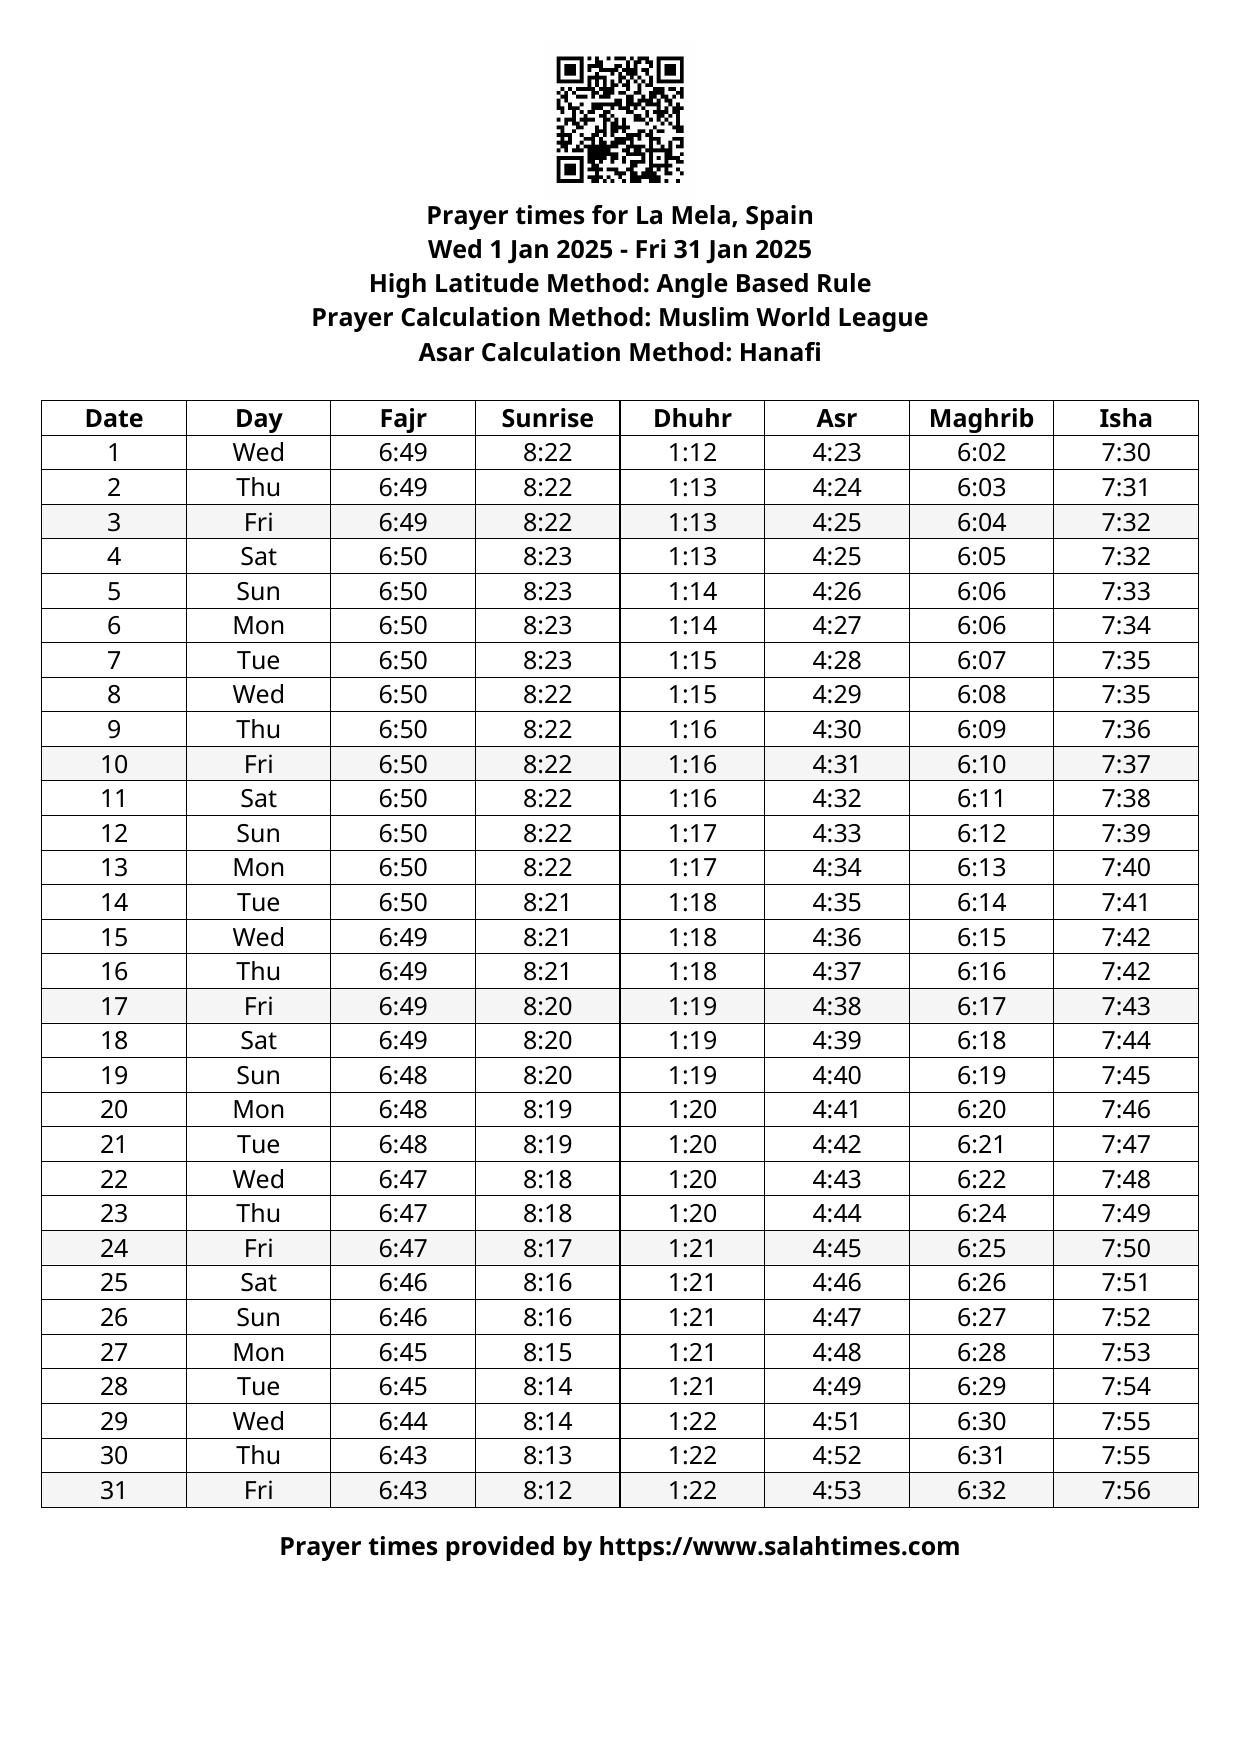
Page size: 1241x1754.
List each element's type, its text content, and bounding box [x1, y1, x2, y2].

table_cell 6:50 [331, 712, 475, 746]
table_cell 4:45 [765, 1231, 909, 1264]
table_cell 6:08 [910, 678, 1053, 711]
table_cell 6:50 [331, 539, 475, 573]
table_cell 1:18 [621, 954, 764, 988]
table_cell Tue [187, 1369, 330, 1403]
table_cell 7:31 [1054, 470, 1198, 504]
table_cell 1:21 [621, 1335, 764, 1368]
table_cell 6:16 [910, 954, 1053, 988]
table_cell 8:19 [476, 1093, 619, 1126]
table_cell 19 [42, 1058, 186, 1092]
table_cell 7:55 [1054, 1439, 1198, 1472]
table_cell 18 [42, 1024, 186, 1057]
table_cell 1:22 [621, 1404, 764, 1437]
table_cell 6:49 [331, 505, 475, 538]
table_cell 31 [42, 1473, 186, 1507]
table_cell 6:30 [910, 1404, 1053, 1437]
table_cell 6:50 [331, 643, 475, 677]
table_cell 6:22 [910, 1162, 1053, 1195]
table_cell 6:48 [331, 1058, 475, 1092]
table_cell Fri [187, 747, 330, 780]
table_cell Sat [187, 781, 330, 815]
table_cell 7:40 [1054, 851, 1198, 884]
table_cell 6:11 [910, 781, 1053, 815]
table_cell 3 [42, 505, 186, 538]
table_cell 6:43 [331, 1473, 475, 1507]
table_cell 5 [42, 574, 186, 607]
table_header Dhuhr [621, 401, 764, 434]
table_cell 1:20 [621, 1162, 764, 1195]
table_cell 4 [42, 539, 186, 573]
table_cell 6:12 [910, 816, 1053, 849]
table_cell 4:48 [765, 1335, 909, 1368]
table_cell 8:22 [476, 678, 619, 711]
table_cell Mon [187, 1335, 330, 1368]
text Wed 1 Jan 2025 - Fri 31 Jan 2025 [42, 232, 1198, 266]
table_cell 6:46 [331, 1266, 475, 1299]
table_cell Sat [187, 1266, 330, 1299]
table_cell 6:49 [331, 436, 475, 469]
table_cell 11 [42, 781, 186, 815]
table_header Fajr [331, 401, 475, 434]
table_cell 7:32 [1054, 505, 1198, 538]
text High Latitude Method: Angle Based Rule [42, 266, 1198, 300]
table_cell 9 [42, 712, 186, 746]
text Prayer times provided by https://www.salahtimes.com [42, 1528, 1198, 1563]
table_cell 7:32 [1054, 539, 1198, 573]
table_cell 8:15 [476, 1335, 619, 1368]
table_cell 6:27 [910, 1300, 1053, 1334]
table_cell 6:47 [331, 1196, 475, 1230]
table_cell 6:48 [331, 1093, 475, 1126]
table_cell Thu [187, 470, 330, 504]
table_cell 4:36 [765, 920, 909, 953]
table_cell 7:30 [1054, 436, 1198, 469]
table_cell 1:20 [621, 1127, 764, 1161]
table_cell 24 [42, 1231, 186, 1264]
table_cell Wed [187, 678, 330, 711]
table_cell 4:30 [765, 712, 909, 746]
table_cell 6:29 [910, 1369, 1053, 1403]
table_cell 6:17 [910, 989, 1053, 1022]
table_cell Mon [187, 1093, 330, 1126]
table_cell 4:53 [765, 1473, 909, 1507]
table_cell 6:48 [331, 1127, 475, 1161]
text Prayer Calculation Method: Muslim World League [42, 300, 1198, 334]
table_cell 8:14 [476, 1369, 619, 1403]
table_cell 4:24 [765, 470, 909, 504]
table_cell 14 [42, 885, 186, 919]
table_cell 1:19 [621, 1058, 764, 1092]
table_cell 8:23 [476, 574, 619, 607]
table_header Date [42, 401, 186, 434]
table_cell 6:25 [910, 1231, 1053, 1264]
table_cell 2 [42, 470, 186, 504]
table_cell 8:13 [476, 1439, 619, 1472]
table_cell Mon [187, 851, 330, 884]
table_header Asr [765, 401, 909, 434]
table_cell 1:16 [621, 781, 764, 815]
table_cell Sat [187, 539, 330, 573]
table_cell 1:13 [621, 470, 764, 504]
table_cell 1:13 [621, 539, 764, 573]
table_cell 8:21 [476, 954, 619, 988]
table_cell 8:22 [476, 747, 619, 780]
table_cell 6:50 [331, 781, 475, 815]
table_cell 4:31 [765, 747, 909, 780]
table_cell 7:55 [1054, 1404, 1198, 1437]
table_cell Sat [187, 1024, 330, 1057]
table_cell 8:22 [476, 816, 619, 849]
table_cell 7:39 [1054, 816, 1198, 849]
table_cell 8:22 [476, 781, 619, 815]
table_cell 6:28 [910, 1335, 1053, 1368]
table_cell 22 [42, 1162, 186, 1195]
table_cell 6:06 [910, 574, 1053, 607]
table_cell 6:46 [331, 1300, 475, 1334]
table_cell Sun [187, 1300, 330, 1334]
table_cell 7:47 [1054, 1127, 1198, 1161]
table_cell Fri [187, 505, 330, 538]
table_cell 1:20 [621, 1196, 764, 1230]
table_cell Thu [187, 712, 330, 746]
table_cell Fri [187, 1473, 330, 1507]
table_cell Wed [187, 1404, 330, 1437]
table_cell 1:15 [621, 678, 764, 711]
table_cell 7:52 [1054, 1300, 1198, 1334]
table_cell 26 [42, 1300, 186, 1334]
table_cell 6:47 [331, 1231, 475, 1264]
table_cell 6:50 [331, 609, 475, 642]
table_cell 7:45 [1054, 1058, 1198, 1092]
table_cell 6:50 [331, 747, 475, 780]
table_cell 6:20 [910, 1093, 1053, 1126]
table_cell 8:20 [476, 989, 619, 1022]
table_cell 4:40 [765, 1058, 909, 1092]
table_cell 6:02 [910, 436, 1053, 469]
table_cell 6:50 [331, 678, 475, 711]
table_cell 8:22 [476, 470, 619, 504]
table_cell 7:49 [1054, 1196, 1198, 1230]
table_cell 7:42 [1054, 920, 1198, 953]
table_cell 1:19 [621, 1024, 764, 1057]
table_cell 1:12 [621, 436, 764, 469]
table_cell 6:31 [910, 1439, 1053, 1472]
table_cell 4:39 [765, 1024, 909, 1057]
table_cell 6:10 [910, 747, 1053, 780]
table_cell 4:26 [765, 574, 909, 607]
table_cell 6:26 [910, 1266, 1053, 1299]
table_cell 20 [42, 1093, 186, 1126]
table_cell 8:16 [476, 1266, 619, 1299]
table_cell Wed [187, 920, 330, 953]
table_cell 6:49 [331, 989, 475, 1022]
table_cell 4:46 [765, 1266, 909, 1299]
table_cell 8:20 [476, 1058, 619, 1092]
table_cell 6:50 [331, 816, 475, 849]
table_cell 28 [42, 1369, 186, 1403]
table_cell 7:53 [1054, 1335, 1198, 1368]
table_cell 6:49 [331, 470, 475, 504]
table_cell 21 [42, 1127, 186, 1161]
table_cell 4:35 [765, 885, 909, 919]
table_cell 8:14 [476, 1404, 619, 1437]
table_cell 7:50 [1054, 1231, 1198, 1264]
table_cell 8:22 [476, 851, 619, 884]
table_cell 7:34 [1054, 609, 1198, 642]
table_cell 1 [42, 436, 186, 469]
table_cell 8:17 [476, 1231, 619, 1264]
table_cell 8:12 [476, 1473, 619, 1507]
table_cell 7:44 [1054, 1024, 1198, 1057]
table_cell 6:32 [910, 1473, 1053, 1507]
table_cell 6:43 [331, 1439, 475, 1472]
table_cell 4:29 [765, 678, 909, 711]
table_cell 1:21 [621, 1300, 764, 1334]
table_cell Fri [187, 1231, 330, 1264]
table_cell 1:17 [621, 816, 764, 849]
table_cell 6:21 [910, 1127, 1053, 1161]
table_cell 4:42 [765, 1127, 909, 1161]
table_cell Fri [187, 989, 330, 1022]
table_cell 6:15 [910, 920, 1053, 953]
table_header Maghrib [910, 401, 1053, 434]
table_cell 1:21 [621, 1231, 764, 1264]
table_cell 6:07 [910, 643, 1053, 677]
table_cell Wed [187, 1162, 330, 1195]
table_cell 7:54 [1054, 1369, 1198, 1403]
table_cell 27 [42, 1335, 186, 1368]
table_cell 7:46 [1054, 1093, 1198, 1126]
table_cell 4:37 [765, 954, 909, 988]
table_cell 8:19 [476, 1127, 619, 1161]
table_cell 6:49 [331, 1024, 475, 1057]
table_cell 8:21 [476, 920, 619, 953]
table_cell 7:51 [1054, 1266, 1198, 1299]
table_cell 4:27 [765, 609, 909, 642]
table_cell 6:06 [910, 609, 1053, 642]
table_cell 7:43 [1054, 989, 1198, 1022]
table_cell 7:35 [1054, 678, 1198, 711]
table_cell 12 [42, 816, 186, 849]
table_cell 1:22 [621, 1439, 764, 1472]
table_cell 8:23 [476, 609, 619, 642]
table_cell 8:16 [476, 1300, 619, 1334]
table_cell 13 [42, 851, 186, 884]
table_cell 23 [42, 1196, 186, 1230]
table_header Isha [1054, 401, 1198, 434]
table_cell Sun [187, 816, 330, 849]
table_cell 6:50 [331, 885, 475, 919]
table_cell 4:25 [765, 505, 909, 538]
table_cell 6:14 [910, 885, 1053, 919]
picture [542, 41, 699, 198]
table_cell 4:41 [765, 1093, 909, 1126]
table_cell Tue [187, 885, 330, 919]
table_cell 8 [42, 678, 186, 711]
table_cell Tue [187, 643, 330, 677]
table_cell 8:18 [476, 1162, 619, 1195]
table_cell 4:49 [765, 1369, 909, 1403]
table_cell 1:13 [621, 505, 764, 538]
table_cell 6:49 [331, 920, 475, 953]
table_cell 6:44 [331, 1404, 475, 1437]
table_cell 4:51 [765, 1404, 909, 1437]
table_cell Mon [187, 609, 330, 642]
table_cell Thu [187, 1439, 330, 1472]
table_cell 8:23 [476, 539, 619, 573]
table_cell Wed [187, 436, 330, 469]
table_cell 6 [42, 609, 186, 642]
table_cell 8:22 [476, 505, 619, 538]
table_header Day [187, 401, 330, 434]
table_cell 1:21 [621, 1266, 764, 1299]
table_cell 1:21 [621, 1369, 764, 1403]
table_cell 4:47 [765, 1300, 909, 1334]
table_cell 7:41 [1054, 885, 1198, 919]
table_cell 4:32 [765, 781, 909, 815]
table_cell 4:44 [765, 1196, 909, 1230]
table_cell 6:50 [331, 851, 475, 884]
table_cell 6:18 [910, 1024, 1053, 1057]
table_cell 4:33 [765, 816, 909, 849]
table_cell 8:21 [476, 885, 619, 919]
table_cell 4:43 [765, 1162, 909, 1195]
table_cell 7:36 [1054, 712, 1198, 746]
table_cell 1:14 [621, 609, 764, 642]
table_cell 6:04 [910, 505, 1053, 538]
table_cell 1:15 [621, 643, 764, 677]
table_cell 7:42 [1054, 954, 1198, 988]
table_cell 1:14 [621, 574, 764, 607]
table_cell 1:18 [621, 885, 764, 919]
table_cell 6:19 [910, 1058, 1053, 1092]
table_cell 6:13 [910, 851, 1053, 884]
table_cell 8:22 [476, 436, 619, 469]
table_cell 1:16 [621, 712, 764, 746]
table_cell 1:20 [621, 1093, 764, 1126]
table_cell 30 [42, 1439, 186, 1472]
table_cell 7:38 [1054, 781, 1198, 815]
table_cell Sun [187, 1058, 330, 1092]
table_cell 8:20 [476, 1024, 619, 1057]
table_cell 16 [42, 954, 186, 988]
table_cell 1:18 [621, 920, 764, 953]
table_cell 6:47 [331, 1162, 475, 1195]
table_cell 7:48 [1054, 1162, 1198, 1195]
text Asar Calculation Method: Hanafi [42, 334, 1198, 368]
table_cell 4:25 [765, 539, 909, 573]
table_cell 10 [42, 747, 186, 780]
table_cell 4:52 [765, 1439, 909, 1472]
table_cell 6:45 [331, 1369, 475, 1403]
table_cell 4:23 [765, 436, 909, 469]
text Prayer times for La Mela, Spain [42, 198, 1198, 232]
table_cell 6:49 [331, 954, 475, 988]
table_cell 6:03 [910, 470, 1053, 504]
table_cell 6:50 [331, 574, 475, 607]
table_cell 4:28 [765, 643, 909, 677]
table_cell 8:23 [476, 643, 619, 677]
table_cell 6:05 [910, 539, 1053, 573]
table_cell 6:24 [910, 1196, 1053, 1230]
table_cell 15 [42, 920, 186, 953]
table_cell 4:38 [765, 989, 909, 1022]
table_cell 25 [42, 1266, 186, 1299]
table_cell 7:37 [1054, 747, 1198, 780]
table_cell 17 [42, 989, 186, 1022]
table_cell 4:34 [765, 851, 909, 884]
table_cell 8:22 [476, 712, 619, 746]
table_header Sunrise [476, 401, 619, 434]
table_cell 6:09 [910, 712, 1053, 746]
table_cell Sun [187, 574, 330, 607]
table_cell Tue [187, 1127, 330, 1161]
table_cell Thu [187, 954, 330, 988]
table_cell 1:16 [621, 747, 764, 780]
table_cell 1:17 [621, 851, 764, 884]
table_cell 8:18 [476, 1196, 619, 1230]
table_cell 7:35 [1054, 643, 1198, 677]
table_cell 7 [42, 643, 186, 677]
table_cell 7:33 [1054, 574, 1198, 607]
table_cell 1:22 [621, 1473, 764, 1507]
table_cell 6:45 [331, 1335, 475, 1368]
table_cell 1:19 [621, 989, 764, 1022]
table_cell Thu [187, 1196, 330, 1230]
table_cell 29 [42, 1404, 186, 1437]
table_cell 7:56 [1054, 1473, 1198, 1507]
